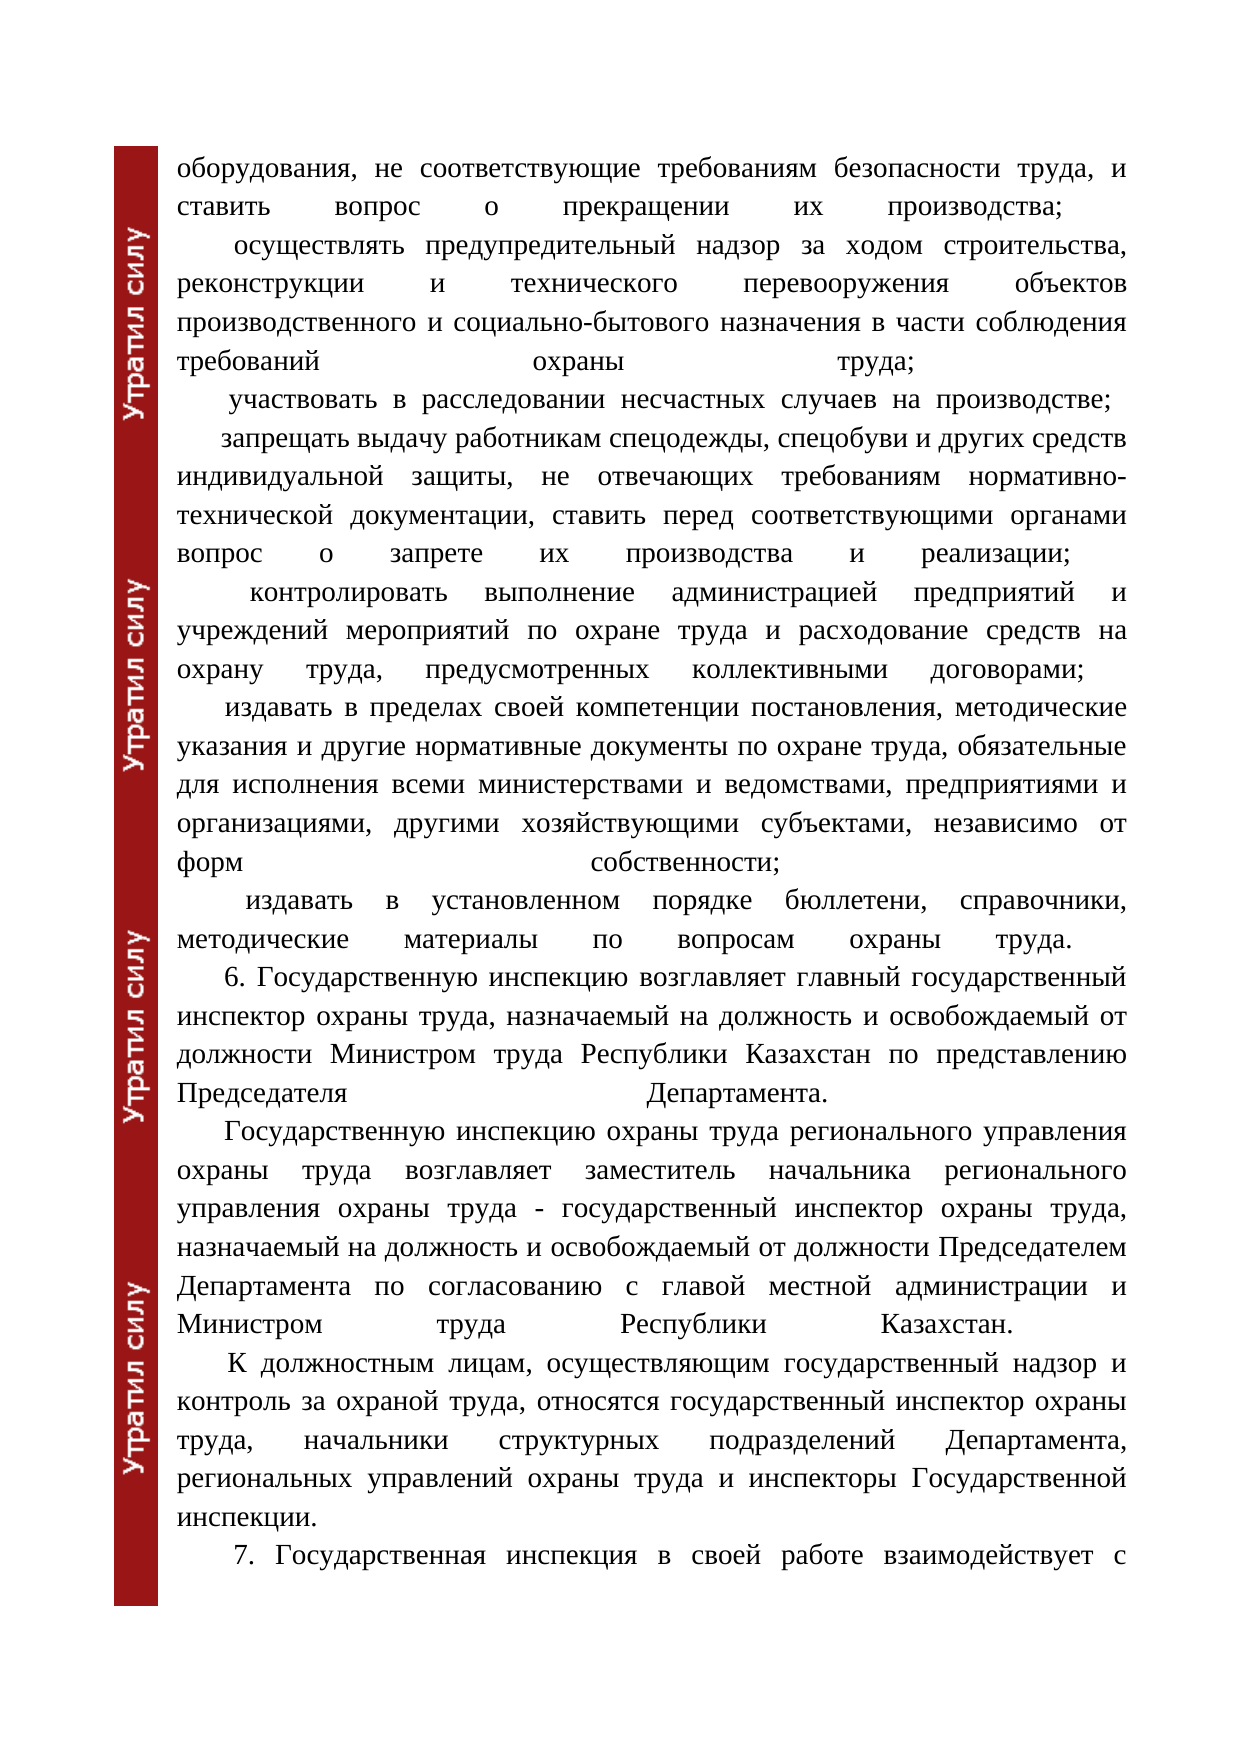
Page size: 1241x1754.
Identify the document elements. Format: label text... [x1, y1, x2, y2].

picture [114, 1571, 158, 1606]
picture [114, 146, 158, 150]
